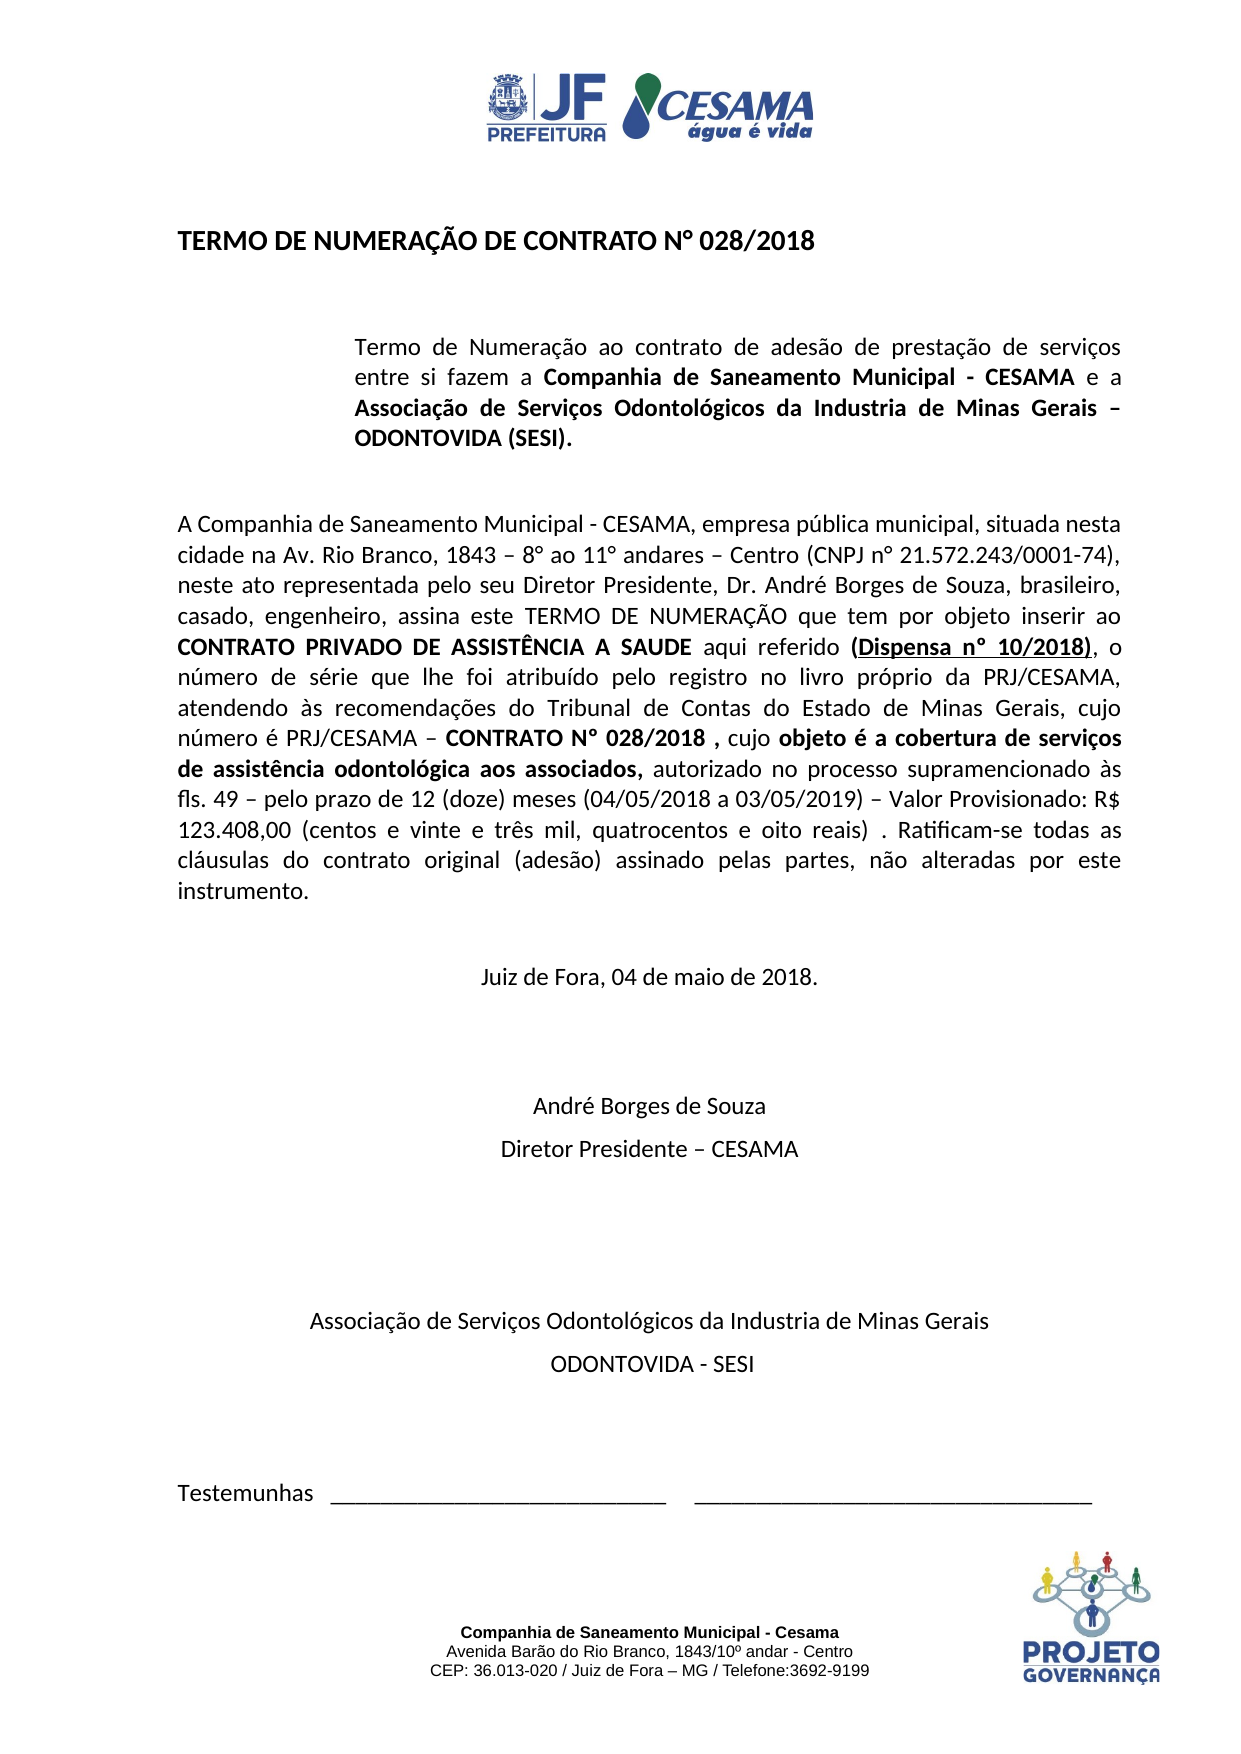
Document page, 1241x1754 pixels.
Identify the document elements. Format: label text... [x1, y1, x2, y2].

text Associação de Serviços Odontológicos da Industria de Minas Gerais [177, 1305, 1122, 1336]
picture [486, 73, 814, 142]
text A Companhia de Saneamento Municipal - CESAMA, empresa pública municipal, situada nesta cidade na Av. Rio Branco, 1843 – 8° ao 11° andares – Centro (CNPJ n° 21.572.243/0001-74), neste ato representada pelo seu Diretor Presidente, Dr. André Borges de Souza, brasileiro, casado, engenheiro, assina este TERMO DE NUMERAÇÃO que tem por objeto inserir ao CONTRATO PRIVADO DE ASSISTÊNCIA A SAUDE aqui referido (Dispensa nº 10/2018), o número de série que lhe foi atribuído pelo registro no livro próprio da PRJ/CESAMA, atendendo às recomendações do Tribunal de Contas do Estado de Minas Gerais, cujo número é PRJ/CESAMA – CONTRATO Nº 028/2018 , cujo objeto é a cobertura de serviços de assistência odontológica aos associados, autorizado no processo supramencionado às fls. 49 – pelo prazo de 12 (doze) meses (04/05/2018 a 03/05/2019) – Valor Provisionado: R$ 123.408,00 (centos e vinte e três mil, quatrocentos e oito reais) . Ratificam-se todas as cláusulas do contrato original (adesão) assinado pelas partes, não alteradas por este instrumento. [177, 509, 1122, 905]
subtitle TERMO DE NUMERAÇÃO DE CONTRATO N° 028/2018 [177, 222, 1122, 257]
picture [1023, 1551, 1160, 1685]
text Diretor Presidente – CESAMA [177, 1133, 1122, 1163]
text Termo de Numeração ao contrato de adesão de prestação de serviços entre si fazem a Companhia de Saneamento Municipal - CESAMA e a Associação de Serviços Odontológicos da Industria de Minas Gerais – ODONTOVIDA (SESI). [354, 331, 1122, 453]
text André Borges de Souza [177, 1090, 1122, 1121]
text Juiz de Fora, 04 de maio de 2018. [177, 961, 1122, 991]
text Testemunhas ___________________________ ________________________________ [177, 1477, 1122, 1508]
text ODONTOVIDA - SESI [177, 1348, 1122, 1379]
